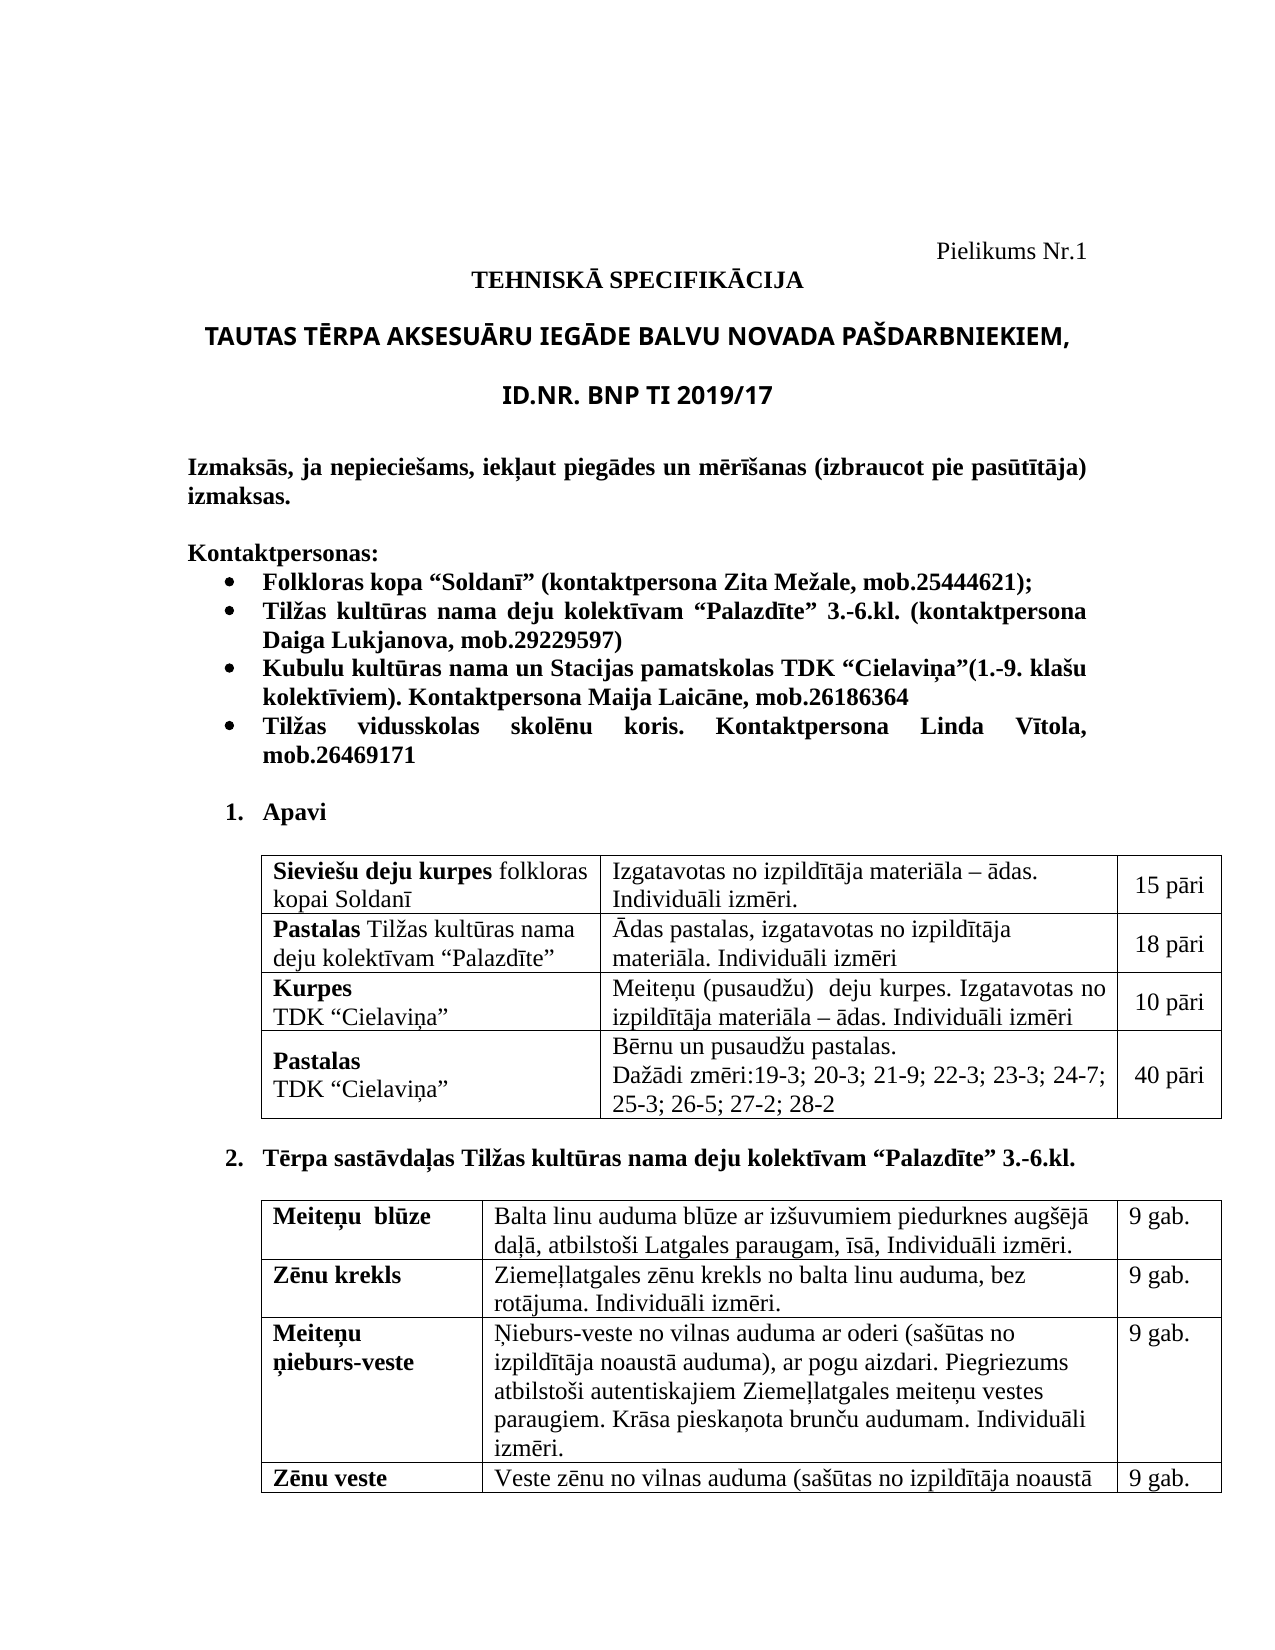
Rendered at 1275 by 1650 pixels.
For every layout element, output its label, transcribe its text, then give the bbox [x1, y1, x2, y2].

table_cell Ādas pastalas, izgatavotas no izpildītāja materiāla. Individuāli izmēri [601, 914, 1117, 972]
table_cell Zēnu krekls [262, 1260, 482, 1317]
table_cell Kurpes TDK “Cielaviņa” [262, 973, 600, 1030]
table_cell Pastalas Tilžas kultūras nama deju kolektīvam “Palazdīte” [262, 914, 600, 972]
text Izmaksās, ja nepieciešams, iekļaut piegādes un mērīšanas (izbraucot pie pasūtītāja) izmaksas. [187, 452, 1087, 510]
list Tilžas vidusskolas skolēnu koris. Kontaktpersona Linda Vītola, mob.26469171 [225, 711, 1087, 768]
table_cell 9 gab. [1118, 1463, 1221, 1492]
table_header Balta linu auduma blūze ar izšuvumiem piedurknes augšējā daļā, atbilstoši Latgales paraugam, īsā, Individuāli izmēri. [483, 1201, 1117, 1259]
list Folkloras kopa “Soldanī” (kontaktpersona Zita Mežale, mob.25444621); [225, 567, 1087, 596]
table_cell Ņieburs-veste no vilnas auduma ar oderi (sašūtas no izpildītāja noaustā auduma), ar pogu aizdari. Piegriezums atbilstoši autentiskajiem Ziemeļlatgales meiteņu vestes paraugiem. Krāsa pieskaņota brunču audumam. Individuāli izmēri. [483, 1318, 1117, 1462]
table_cell Meiteņu (pusaudžu) deju kurpes. Izgatavotas no izpildītāja materiāla – ādas. Individuāli izmēri [601, 973, 1117, 1030]
table_cell Bērnu un pusaudžu pastalas. Dažādi zmēri:19-3; 20-3; 21-9; 22-3; 23-3; 24-7; 25-3; 26-5; 27-2; 28-2 [601, 1031, 1117, 1118]
list Tērpa sastāvdaļas Tilžas kultūras nama deju kolektīvam “Palazdīte” 3.-6.kl. [225, 1143, 1087, 1171]
text Tautas tērpa aksesuāru iegāde balvu novada pašdarbniekiem, [187, 319, 1087, 353]
text Kontaktpersonas: [187, 538, 1087, 567]
table_header 15 pāri [1118, 856, 1221, 913]
table_header Izgatavotas no izpildītāja materiāla – ādas. Individuāli izmēri. [601, 856, 1117, 913]
table_cell Meiteņu ņieburs-veste [262, 1318, 482, 1462]
table_cell 10 pāri [1118, 973, 1221, 1030]
list Kubulu kultūras nama un Stacijas pamatskolas TDK “Cielaviņa”(1.-9. klašu kolektīviem). Kontaktpersona Maija Laicāne, mob.26186364 [225, 653, 1087, 711]
table_cell 18 pāri [1118, 914, 1221, 972]
table_cell Ziemeļlatgales zēnu krekls no balta linu auduma, bez rotājuma. Individuāli izmēri. [483, 1260, 1117, 1317]
text Pielikums Nr.1 [187, 236, 1087, 265]
table_cell Zēnu veste [262, 1463, 482, 1492]
text ID.NR. BNP TI 2019/17 [187, 378, 1087, 412]
table_header Meiteņu blūze [262, 1201, 482, 1259]
text TEHNISKĀ SPECIFIKĀCIJA [187, 265, 1087, 294]
table_header Sieviešu deju kurpes folkloras kopai Soldanī [262, 856, 600, 913]
list Tilžas kultūras nama deju kolektīvam “Palazdīte” 3.-6.kl. (kontaktpersona Daiga Lukjanova, mob.29229597) [225, 596, 1087, 653]
table_cell 40 pāri [1118, 1031, 1221, 1118]
table_cell 9 gab. [1118, 1318, 1221, 1462]
list Apavi [225, 797, 1087, 826]
table_cell Pastalas TDK “Cielaviņa” [262, 1031, 600, 1118]
table_cell 9 gab. [1118, 1260, 1221, 1317]
table_header 9 gab. [1118, 1201, 1221, 1259]
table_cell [483, 1463, 1117, 1492]
